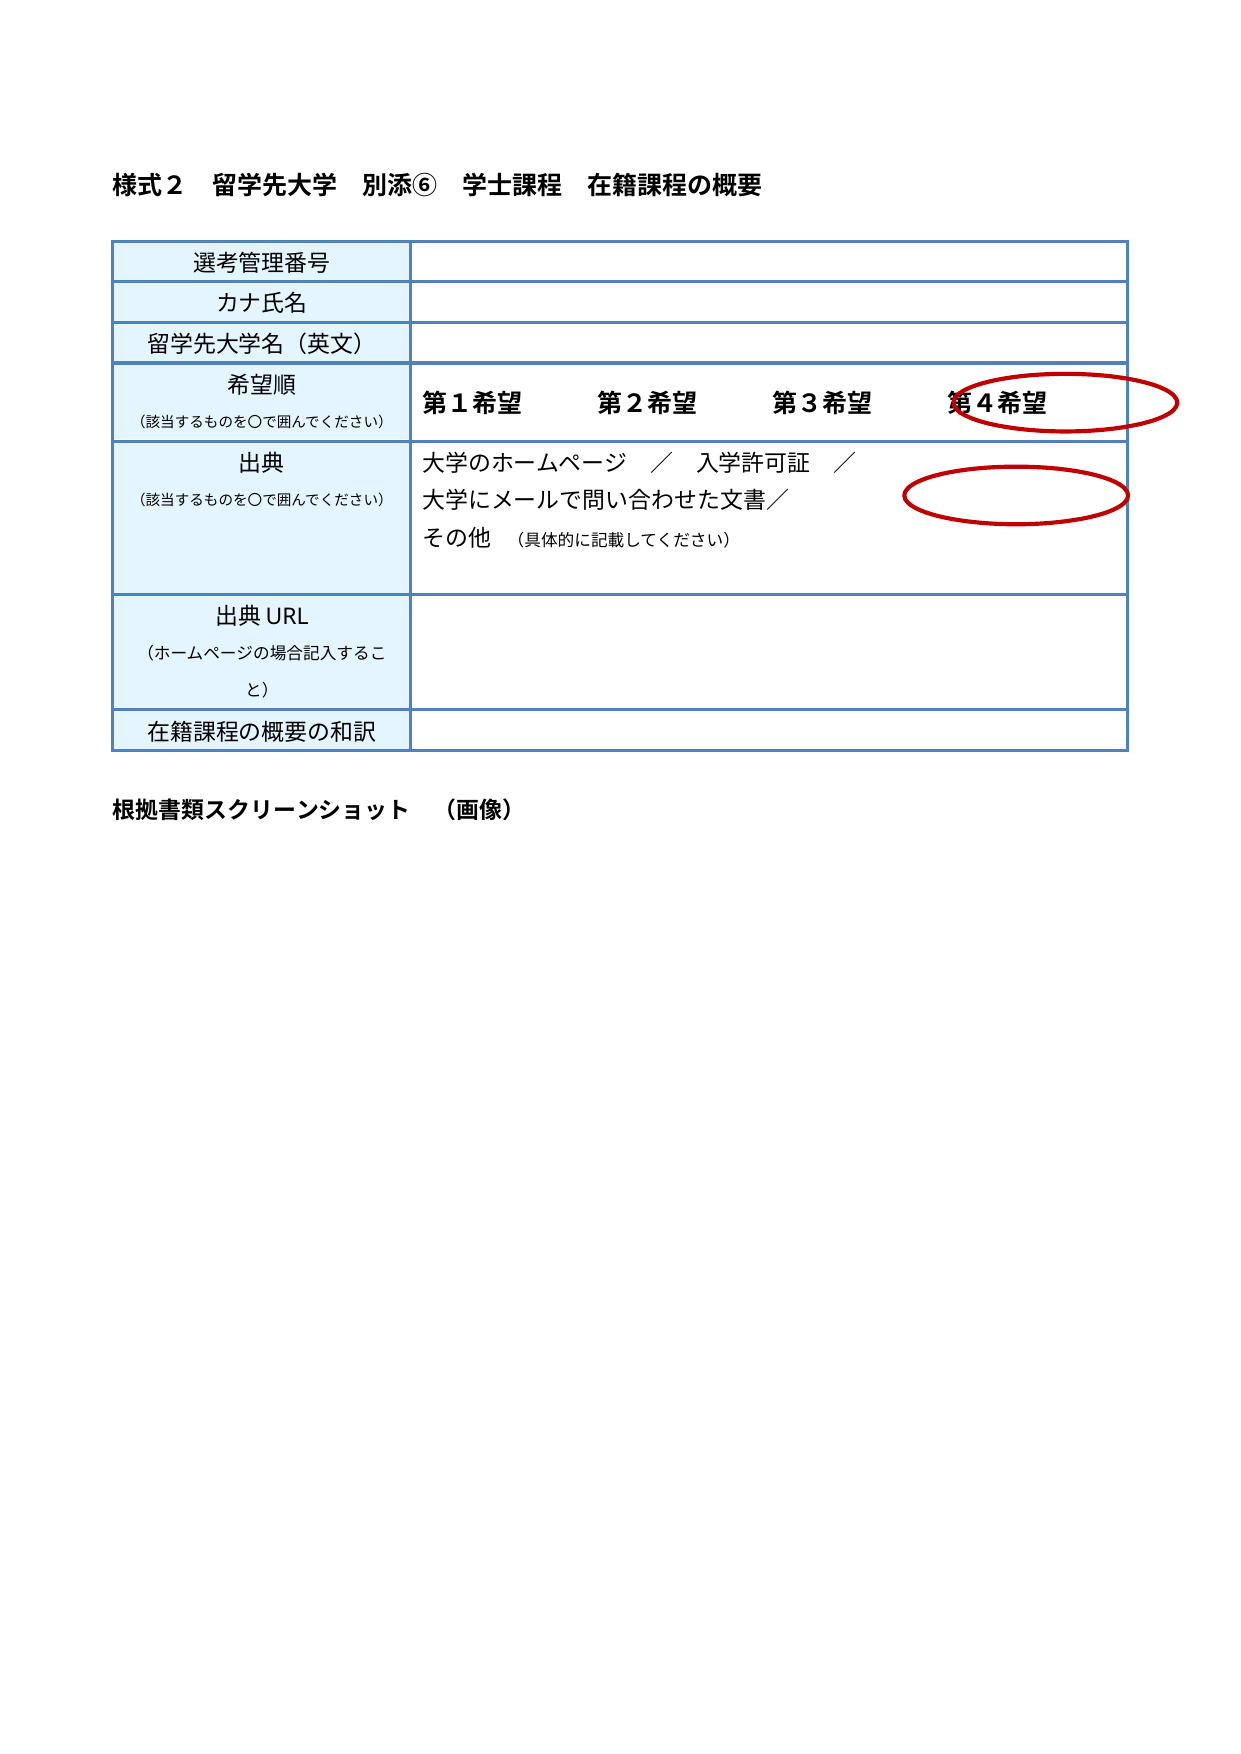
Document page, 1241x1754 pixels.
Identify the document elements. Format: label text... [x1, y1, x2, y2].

table_cell [412, 711, 1126, 749]
table_header [412, 243, 1126, 280]
table_cell 出典 （該当するものを〇で囲んでください） [114, 443, 409, 593]
table_cell 在籍課程の概要の和訳 [114, 711, 409, 749]
text 様式２ 留学先大学 別添⑥ 学士課程 在籍課程の概要 [112, 164, 1128, 202]
table_header 選考管理番号 [114, 243, 409, 280]
table_cell [412, 324, 1126, 361]
table_cell 留学先大学名（英文） [114, 324, 409, 361]
table_cell 第１希望 第２希望 第３希望 第４希望 [412, 365, 1126, 439]
table_cell 希望順 （該当するものを〇で囲んでください） [114, 365, 409, 439]
table_cell 出典URL （ホームページの場合記入すること） [114, 596, 409, 708]
table_cell カナ氏名 [114, 283, 409, 321]
table_cell [412, 283, 1126, 321]
table_cell 大学のホームページ ／ 入学許可証 ／ 大学にメールで問い合わせた文書／ その他 （具体的に記載してください） [412, 443, 1126, 593]
table_cell [412, 596, 1126, 708]
text 根拠書類スクリーンショット （画像） [112, 789, 1128, 827]
